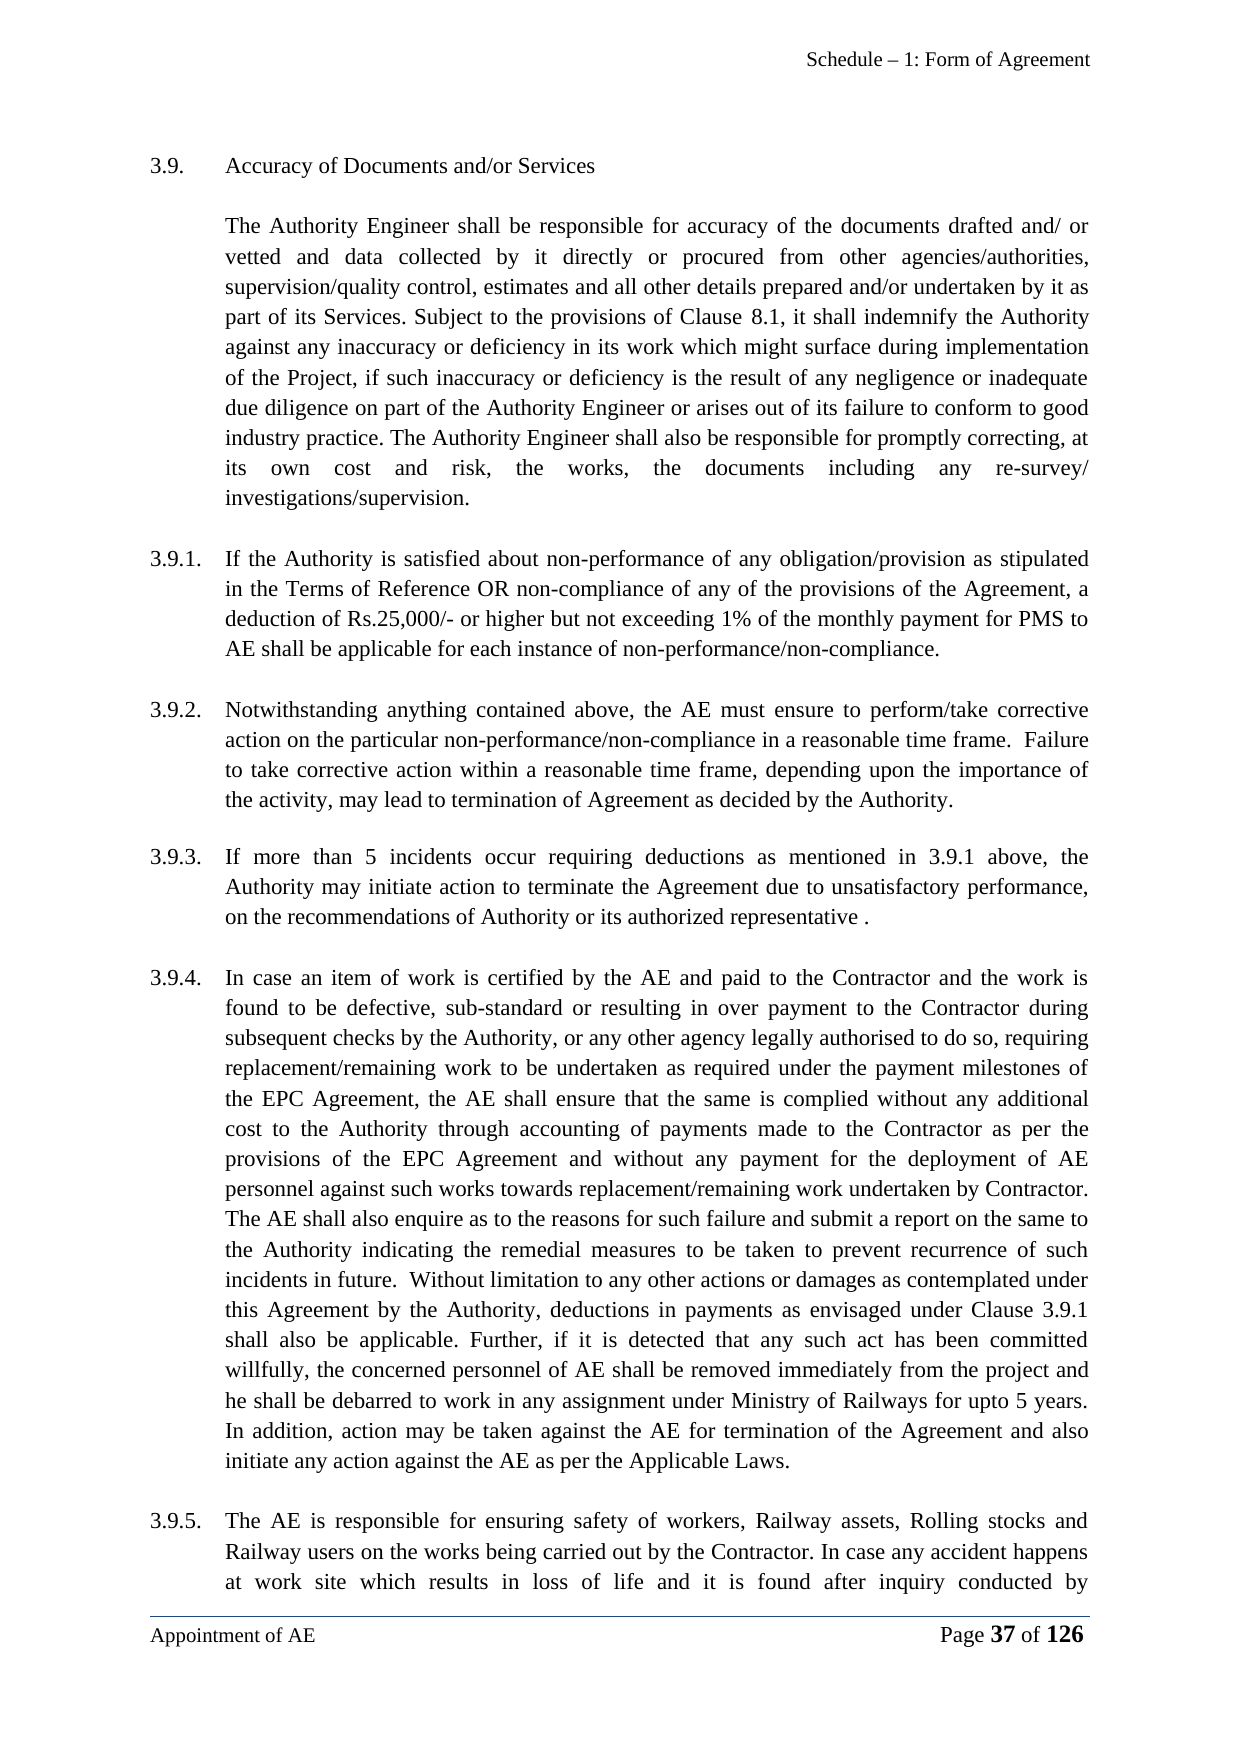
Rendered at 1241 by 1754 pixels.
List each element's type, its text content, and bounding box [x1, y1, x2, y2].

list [150, 1508, 1090, 1594]
list Accuracy of Documents and/or Services [150, 152, 1090, 178]
list If the Authority is satisfied about non-performance of any obligation/provision as stipulated in the Terms of Reference OR non-compliance of any of the provisions of the Agreement, a deduction of Rs.25,000/- or higher but not exceeding 1% of the monthly payment for PMS to AE shall be applicable for each instance of non-performance/non-compliance. [150, 545, 1090, 662]
list Notwithstanding anything contained above, the AE must ensure to perform/take corrective action on the particular non-performance/non-compliance in a reasonable time frame. Failure to take corrective action within a reasonable time frame, depending upon the importance of the activity, may lead to termination of Agreement as decided by the Authority. [150, 696, 1090, 813]
list In case an item of work is certified by the AE and paid to the Contractor and the work is found to be defective, sub-standard or resulting in over payment to the Contractor during subsequent checks by the Authority, or any other agency legally authorised to do so, requiring replacement/remaining work to be undertaken as required under the payment milestones of the EPC Agreement, the AE shall ensure that the same is complied without any additional cost to the Authority through accounting of payments made to the Contractor as per the provisions of the EPC Agreement and without any payment for the deployment of AE personnel against such works towards replacement/remaining work undertaken by Contractor. The AE shall also enquire as to the reasons for such failure and submit a report on the same to the Authority indicating the remedial measures to be taken to prevent recurrence of such incidents in future. Without limitation to any other actions or damages as contemplated under this Agreement by the Authority, deductions in payments as envisaged under Clause 3.9.1 shall also be applicable. Further, if it is detected that any such act has been committed willfully, the concerned personnel of AE shall be removed immediately from the project and he shall be debarred to work in any assignment under Ministry of Railways for upto 5 years. In addition, action may be taken against the AE for termination of the Agreement and also initiate any action against the AE as per the Applicable Laws. [150, 964, 1090, 1473]
list If more than 5 incidents occur requiring deductions as mentioned in 3.9.1 above, the Authority may initiate action to terminate the Agreement due to unsatisfactory performance, on the recommendations of Authority or its authorized representative . [150, 843, 1090, 930]
